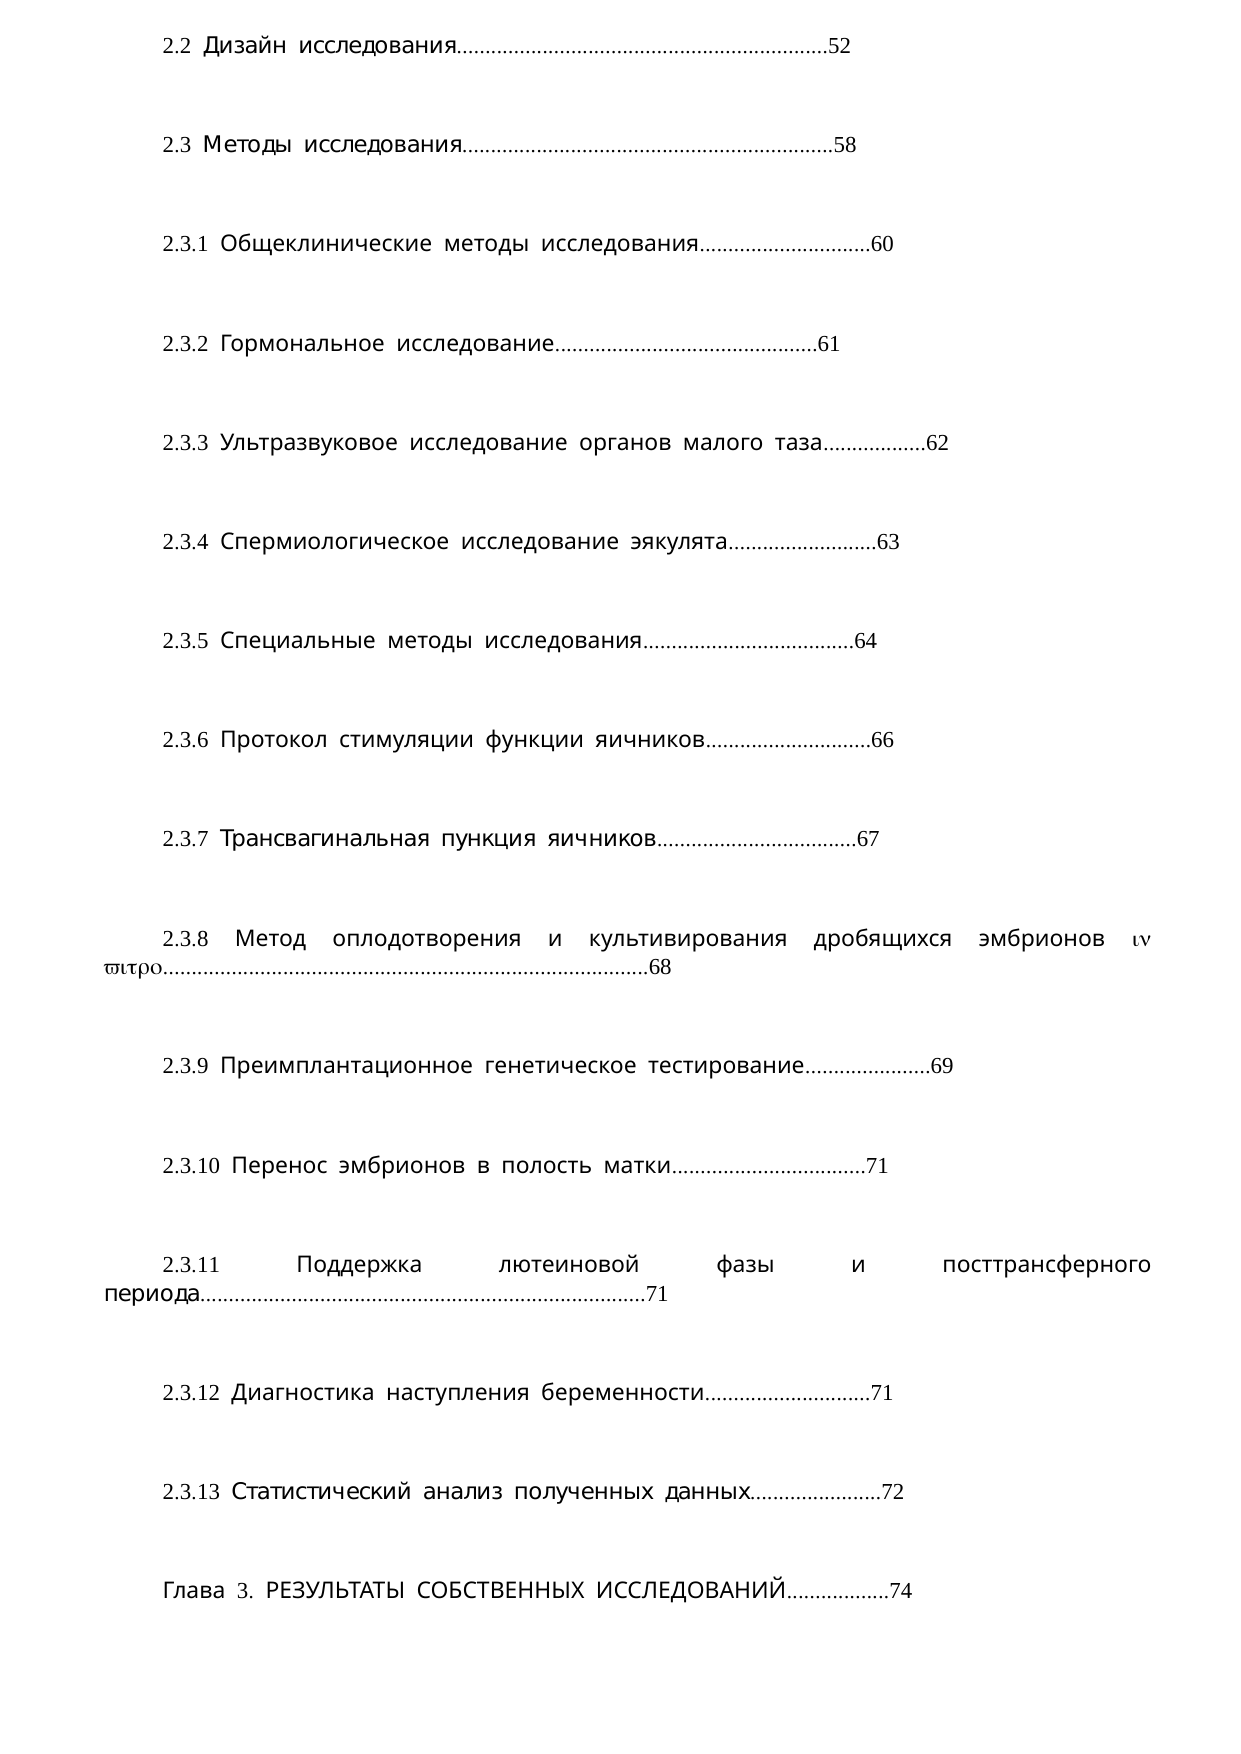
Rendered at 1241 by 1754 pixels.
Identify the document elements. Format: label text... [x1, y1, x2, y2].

text 2.3.9 Преимплантационное генетическое тестирование......................69 [103, 1050, 1152, 1079]
text 2.2 Дизайн исследования.................................................................52 [103, 29, 1152, 58]
text 2.3.4 Спермиологическое исследование эякулята..........................63 [103, 525, 1152, 554]
text 2.3 Методы исследования.................................................................58 [103, 129, 1152, 157]
text 2.3.6 Протокол стимуляции функции яичников.............................66 [103, 724, 1152, 752]
text 2.3.3 Ультразвуковое исследование органов малого таза..................62 [103, 426, 1152, 455]
text 2.3.8 Метод оплодотворения и культивирования дробящихся эмбрионов in vitro.....................................................................................68 [103, 922, 1152, 979]
text 2.3.7 Трансвагинальная пункция яичников...................................67 [103, 823, 1152, 852]
text 2.3.11 Поддержка лютеиновой фазы и посттрансферного периода..............................................................................71 [103, 1248, 1152, 1306]
text 2.3.12 Диагностика наступления беременности.............................71 [103, 1376, 1152, 1405]
text 2.3.2 Гормональное исследование..............................................61 [103, 327, 1152, 356]
text 2.3.5 Специальные методы исследования.....................................64 [103, 624, 1152, 653]
text 2.3.1 Общеклинические методы исследования..............................60 [103, 228, 1152, 257]
text Глава 3. РЕЗУЛЬТАТЫ СОБСТВЕННЫХ ИССЛЕДОВАНИЙ..................74 [103, 1574, 1152, 1603]
text 2.3.13 Статистический анализ полученных данных.......................72 [103, 1475, 1152, 1504]
text 2.3.10 Перенос эмбрионов в полость матки..................................71 [103, 1149, 1152, 1178]
